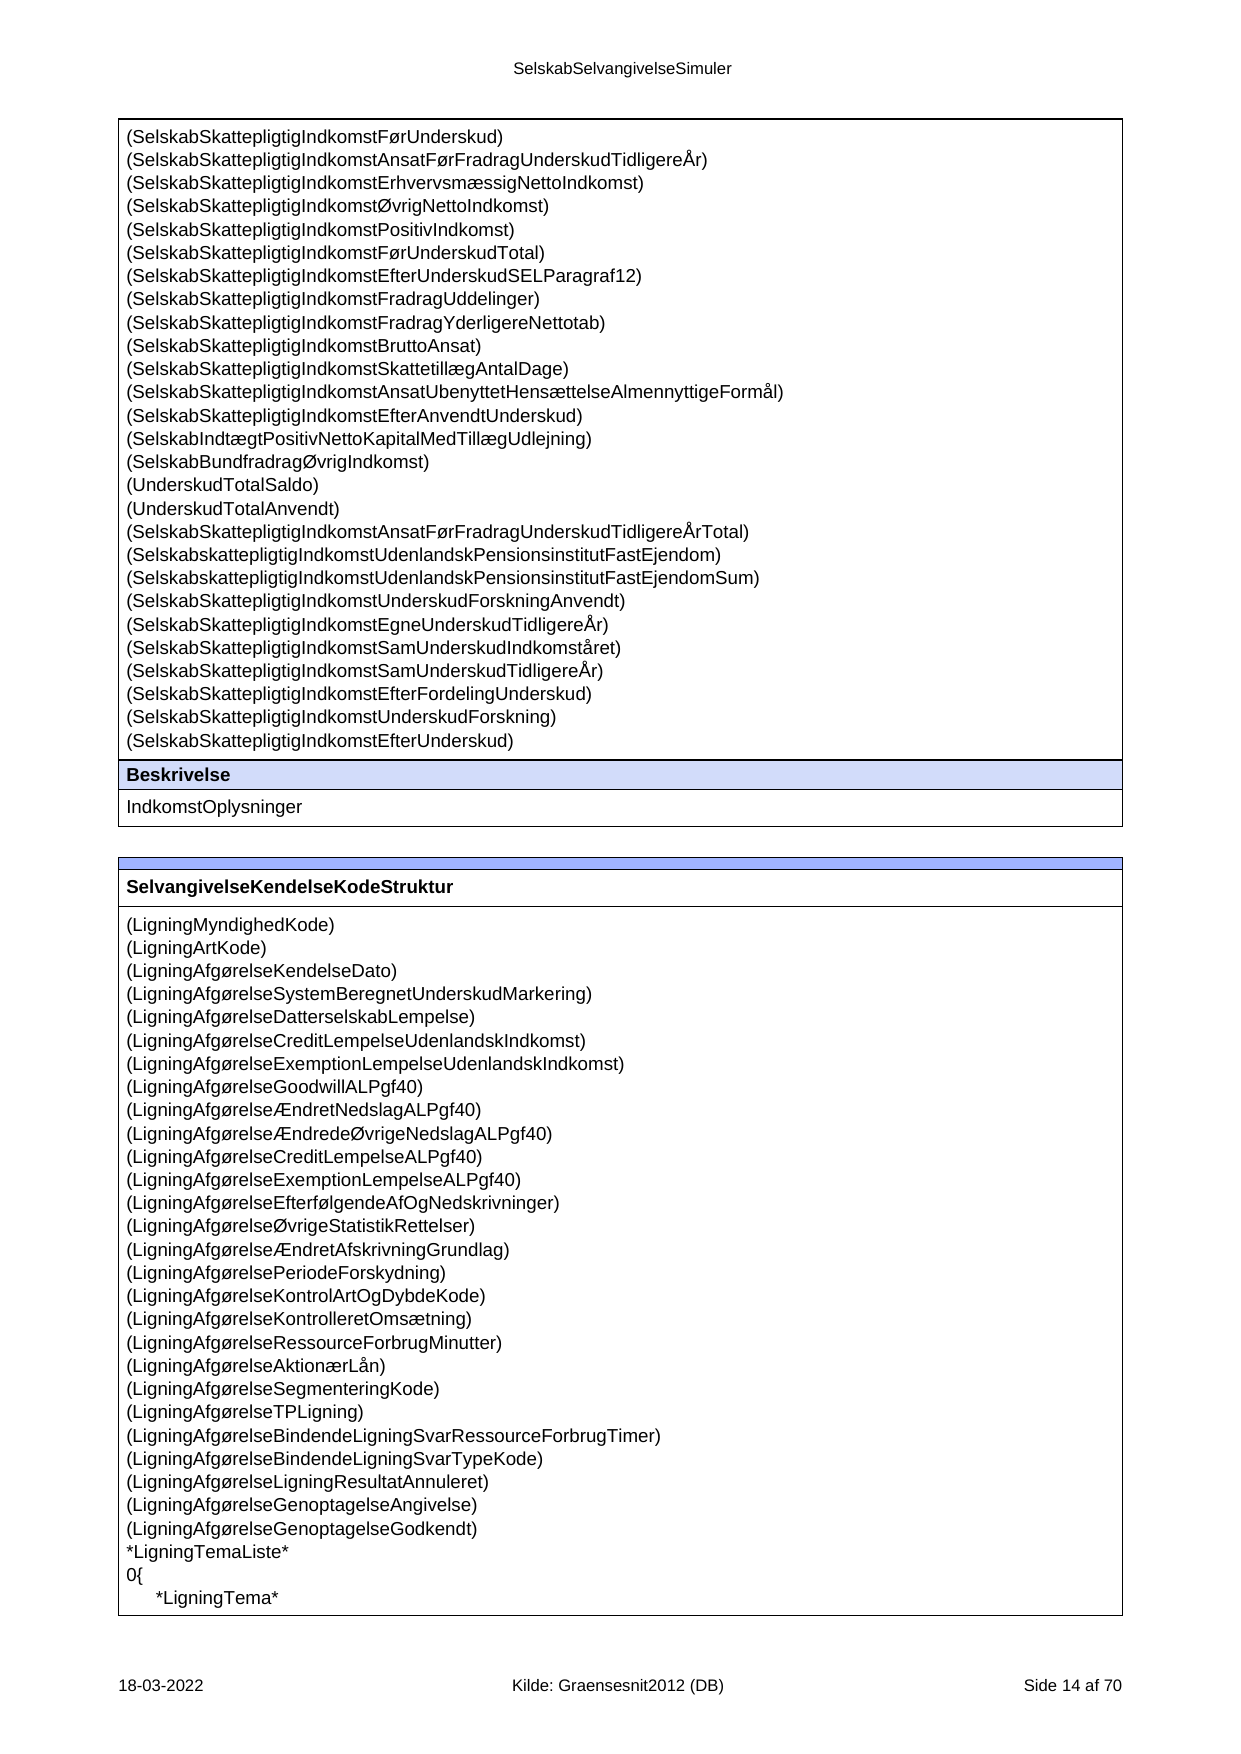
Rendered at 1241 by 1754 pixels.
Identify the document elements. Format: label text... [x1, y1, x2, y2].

table_cell (SelskabSkattepligtigIndkomstFørUnderskud) (SelskabSkattepligtigIndkomstAnsatFørFradragUnderskudTidligereÅr) (SelskabSkattepligtigIndkomstErhvervsmæssigNettoIndkomst) (SelskabSkattepligtigIndkomstØvrigNettoIndkomst) (SelskabSkattepligtigIndkomstPositivIndkomst) (SelskabSkattepligtigIndkomstFørUnderskudTotal) (SelskabSkattepligtigIndkomstEfterUnderskudSELParagraf12) (SelskabSkattepligtigIndkomstFradragUddelinger) (SelskabSkattepligtigIndkomstFradragYderligereNettotab) (SelskabSkattepligtigIndkomstBruttoAnsat) (SelskabSkattepligtigIndkomstSkattetillægAntalDage) (SelskabSkattepligtigIndkomstAnsatUbenyttetHensættelseAlmennyttigeFormål) (SelskabSkattepligtigIndkomstEfterAnvendtUnderskud) (SelskabIndtægtPositivNettoKapitalMedTillægUdlejning) (SelskabBundfradragØvrigIndkomst) (UnderskudTotalSaldo) (UnderskudTotalAnvendt) (SelskabSkattepligtigIndkomstAnsatFørFradragUnderskudTidligereÅrTotal) (SelskabskattepligtigIndkomstUdenlandskPensionsinstitutFastEjendom) (SelskabskattepligtigIndkomstUdenlandskPensionsinstitutFastEjendomSum) (SelskabSkattepligtigIndkomstUnderskudForskningAnvendt) (SelskabSkattepligtigIndkomstEgneUnderskudTidligereÅr) (SelskabSkattepligtigIndkomstSamUnderskudIndkomståret) (SelskabSkattepligtigIndkomstSamUnderskudTidligereÅr) (SelskabSkattepligtigIndkomstEfterFordelingUnderskud) (SelskabSkattepligtigIndkomstUnderskudForskning) (SelskabSkattepligtigIndkomstEfterUnderskud) [119, 120, 1122, 759]
table_cell IndkomstOplysninger [119, 790, 1122, 826]
table_cell SelvangivelseKendelseKodeStruktur [119, 870, 1122, 906]
table_cell Beskrivelse [119, 761, 1122, 789]
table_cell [119, 907, 1122, 1614]
table_header [119, 858, 1122, 869]
